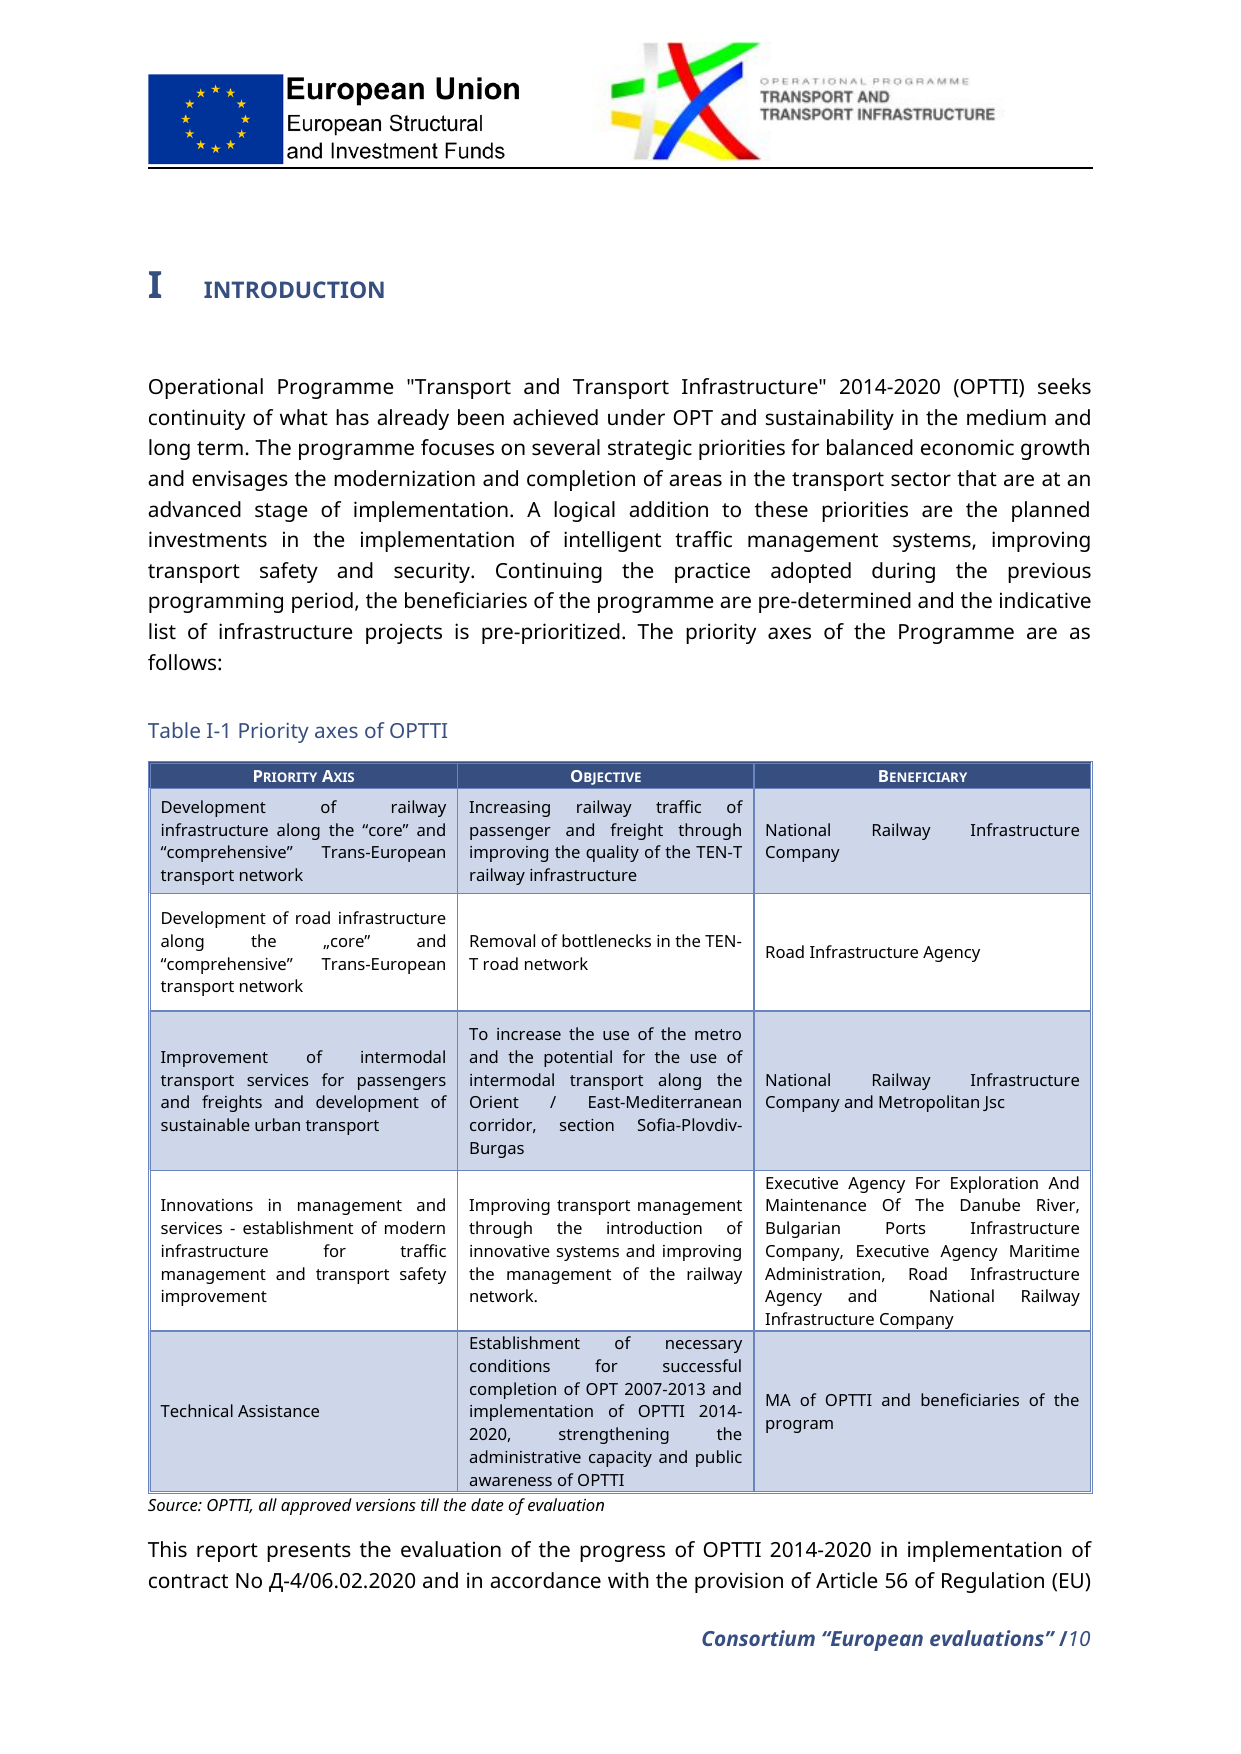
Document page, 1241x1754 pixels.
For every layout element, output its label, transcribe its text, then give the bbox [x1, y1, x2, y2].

table_header Beneficiary [755, 764, 1090, 788]
table_cell Road Infrastructure Agency [755, 894, 1090, 1010]
table_cell Innovations in management and services - establishment of modern infrastructure for traffic management and transport safety improvement [151, 1171, 457, 1330]
subtitle INTRODUCTION [148, 258, 1093, 309]
table_cell Executive Agency For Exploration And Maintenance Of The Danube River, Bulgarian Ports Infrastructure Company, Executive Agency Maritime Administration, Road Infrastructure Agency and National Railway Infrastructure Company [755, 1171, 1090, 1330]
text Source: OPTTI, all approved versions till the date of evaluation [148, 1494, 1093, 1517]
table_header Objective [458, 764, 753, 788]
table_cell National Railway Infrastructure Company and Metropolitan Jsc [755, 1012, 1090, 1170]
text Operational Programme "Transport and Transport Infrastructure" 2014-2020 (OPTTI) seeks continuity of what has already been achieved under OPT and sustainability in the medium and long term. The programme focuses on several strategic priorities for balanced economic growth and envisages the modernization and completion of areas in the transport sector that are at an advanced stage of implementation. A logical addition to these priorities are the planned investments in the implementation of intelligent traffic management systems, improving transport safety and security. Continuing the practice adopted during the previous programming period, the beneficiaries of the programme are pre-determined and the indicative list of infrastructure projects is pre-prioritized. The priority axes of the Programme are as follows: [148, 372, 1093, 676]
picture [592, 42, 1055, 161]
table_cell Increasing railway traffic of passenger and freight through improving the quality of the TEN-T railway infrastructure [458, 789, 753, 893]
table_cell MA of OPTTI and beneficiaries of the program [755, 1332, 1090, 1491]
table_cell Improvement of intermodal transport services for passengers and freights and development of sustainable urban transport [151, 1012, 457, 1170]
table_cell To increase the use of the metro and the potential for the use of intermodal transport along the Orient / East-Mediterranean corridor, section Sofia-Plovdiv-Burgas [458, 1012, 753, 1170]
table_cell Establishment of necessary conditions for successful completion of OPT 2007-2013 and implementation of OPTTI 2014-2020, strengthening the administrative capacity and public awareness of OPTTI [458, 1332, 753, 1491]
table_header Priority Axis [151, 764, 457, 788]
table_cell Improving transport management through the introduction of innovative systems and improving the management of the railway network. [458, 1171, 753, 1330]
picture [147, 73, 555, 165]
table_cell National Railway Infrastructure Company [755, 789, 1090, 893]
table_cell Technical Assistance [151, 1332, 457, 1491]
table_cell Removal of bottlenecks in the TEN-T road network [458, 894, 753, 1010]
table_cell Development of road infrastructure along the „core” and “comprehensive” Trans-European transport network [151, 894, 457, 1010]
text Table I-1 Priority axes of OPTTI [148, 716, 1093, 744]
table_cell Development of railway infrastructure along the “core” and “comprehensive” Trans-European transport network [151, 789, 457, 893]
